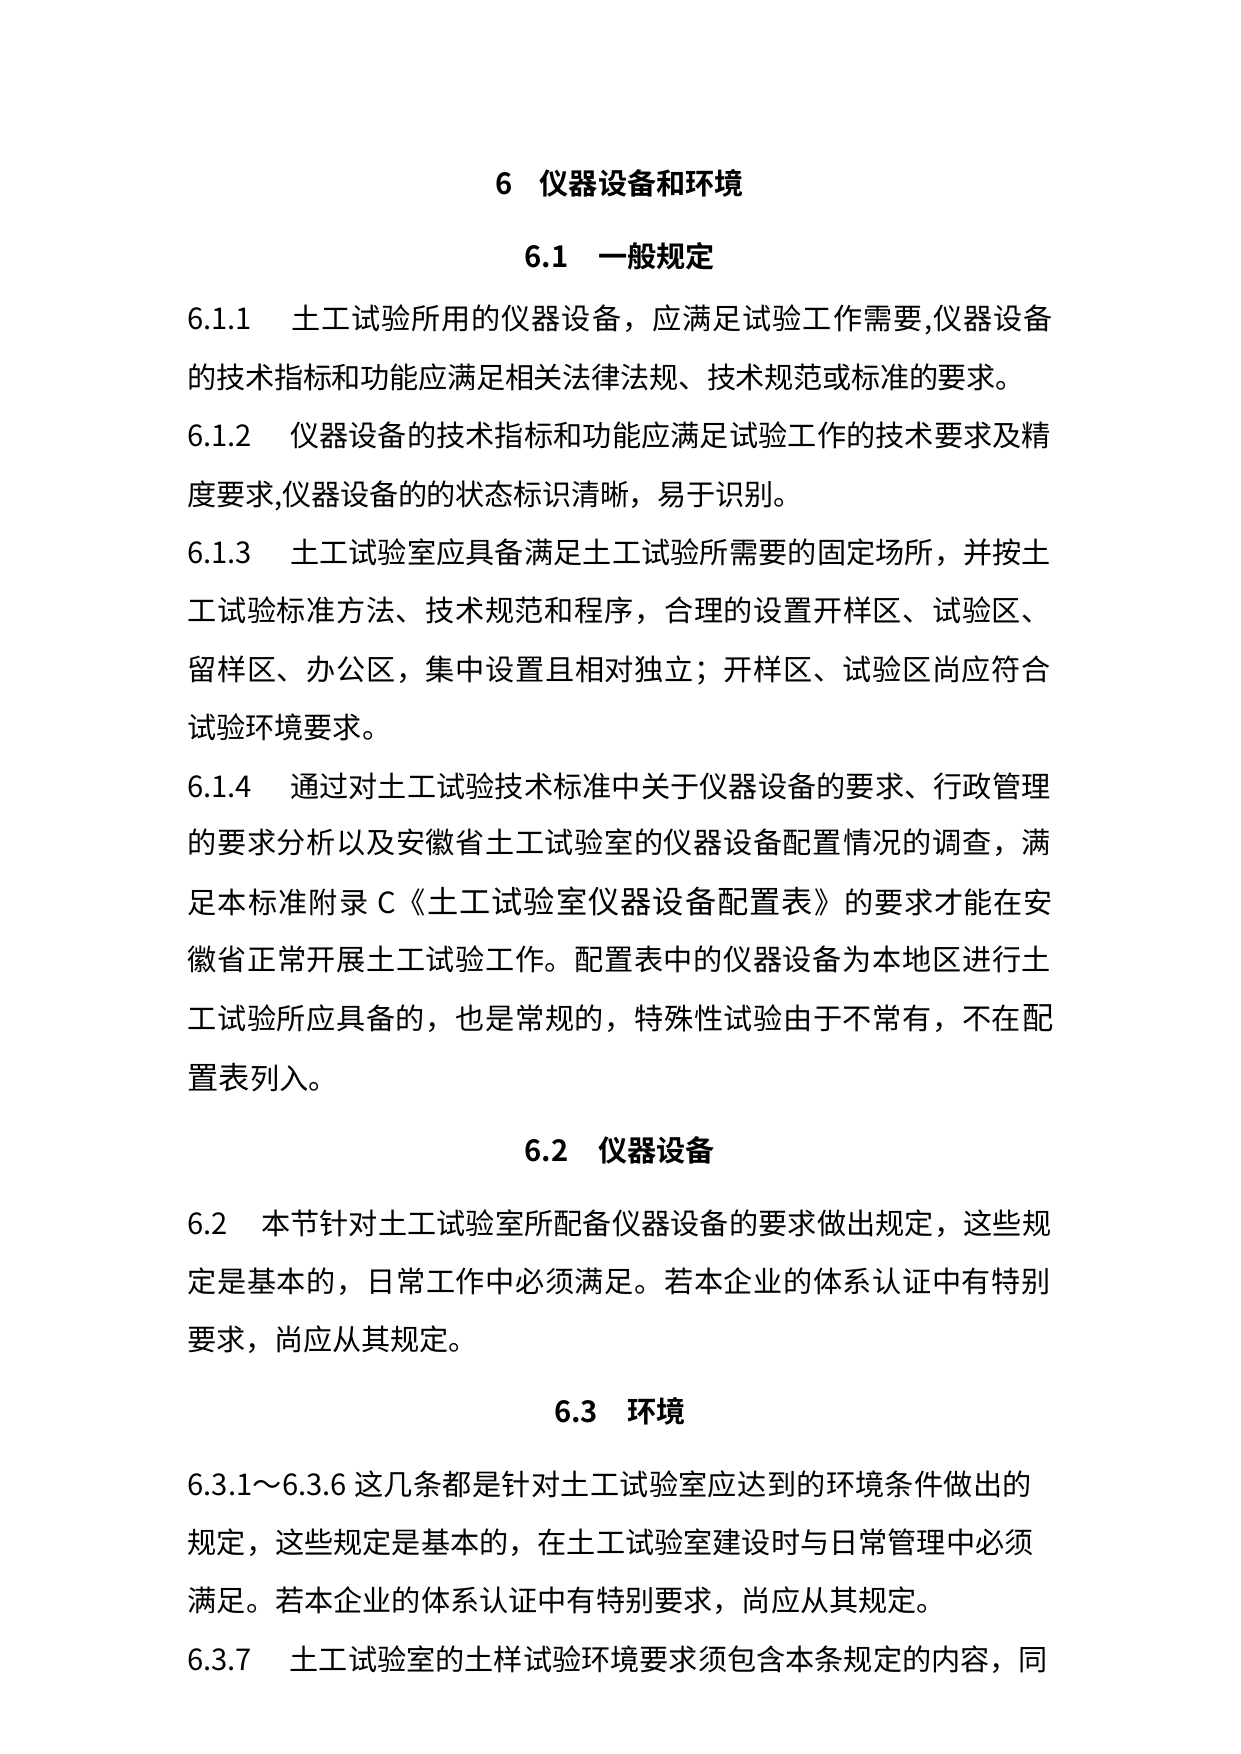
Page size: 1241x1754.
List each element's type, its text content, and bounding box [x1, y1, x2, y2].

subtitle 仪器设备 [524, 1127, 1098, 1170]
list 一般规定 [524, 234, 1098, 276]
subtitle 仪器设备和环境 [495, 161, 1098, 203]
list 通过对土工试验技术标准中关于仪器设备的要求、行政管理的要求分析以及安徽省土工试验室的仪器设备配置情况的调查，满足本标准附录 C《土工试验室仪器设备配置表》的要求才能在安徽省正常开展土工试验工作。配置表中的仪器设备为本地区进行土工试验所应具备的，也是常规的，特殊性试验由于不常有，不在配置表列入。 [187, 764, 1053, 1099]
subtitle 环境 [554, 1388, 1098, 1431]
list 本节针对土工试验室所配备仪器设备的要求做出规定，这些规定是基本的，日常工作中必须满足。若本企业的体系认证中有特别要求，尚应从其规定。 [187, 1200, 1053, 1359]
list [187, 1637, 1048, 1679]
list 仪器设备的技术指标和功能应满足试验工作的技术要求及精度要求,仪器设备的的状态标识清晰，易于识别。 [187, 413, 1053, 513]
list 土工试验所用的仪器设备，应满足试验工作需要,仪器设备的技术指标和功能应满足相关法律法规、技术规范或标准的要求。 [187, 296, 1053, 397]
list 土工试验室应具备满足土工试验所需要的固定场所，并按土工试验标准方法、技术规范和程序，合理的设置开样区、试验区、留样区、办公区，集中设置且相对独立；开样区、试验区尚应符合试验环境要求。 [187, 530, 1053, 747]
text 6.3.1～6.3.6 这几条都是针对土工试验室应达到的环境条件做出的规定，这些规定是基本的，在土工试验室建设时与日常管理中必须满足。若本企业的体系认证中有特别要求，尚应从其规定。 [187, 1461, 1034, 1620]
